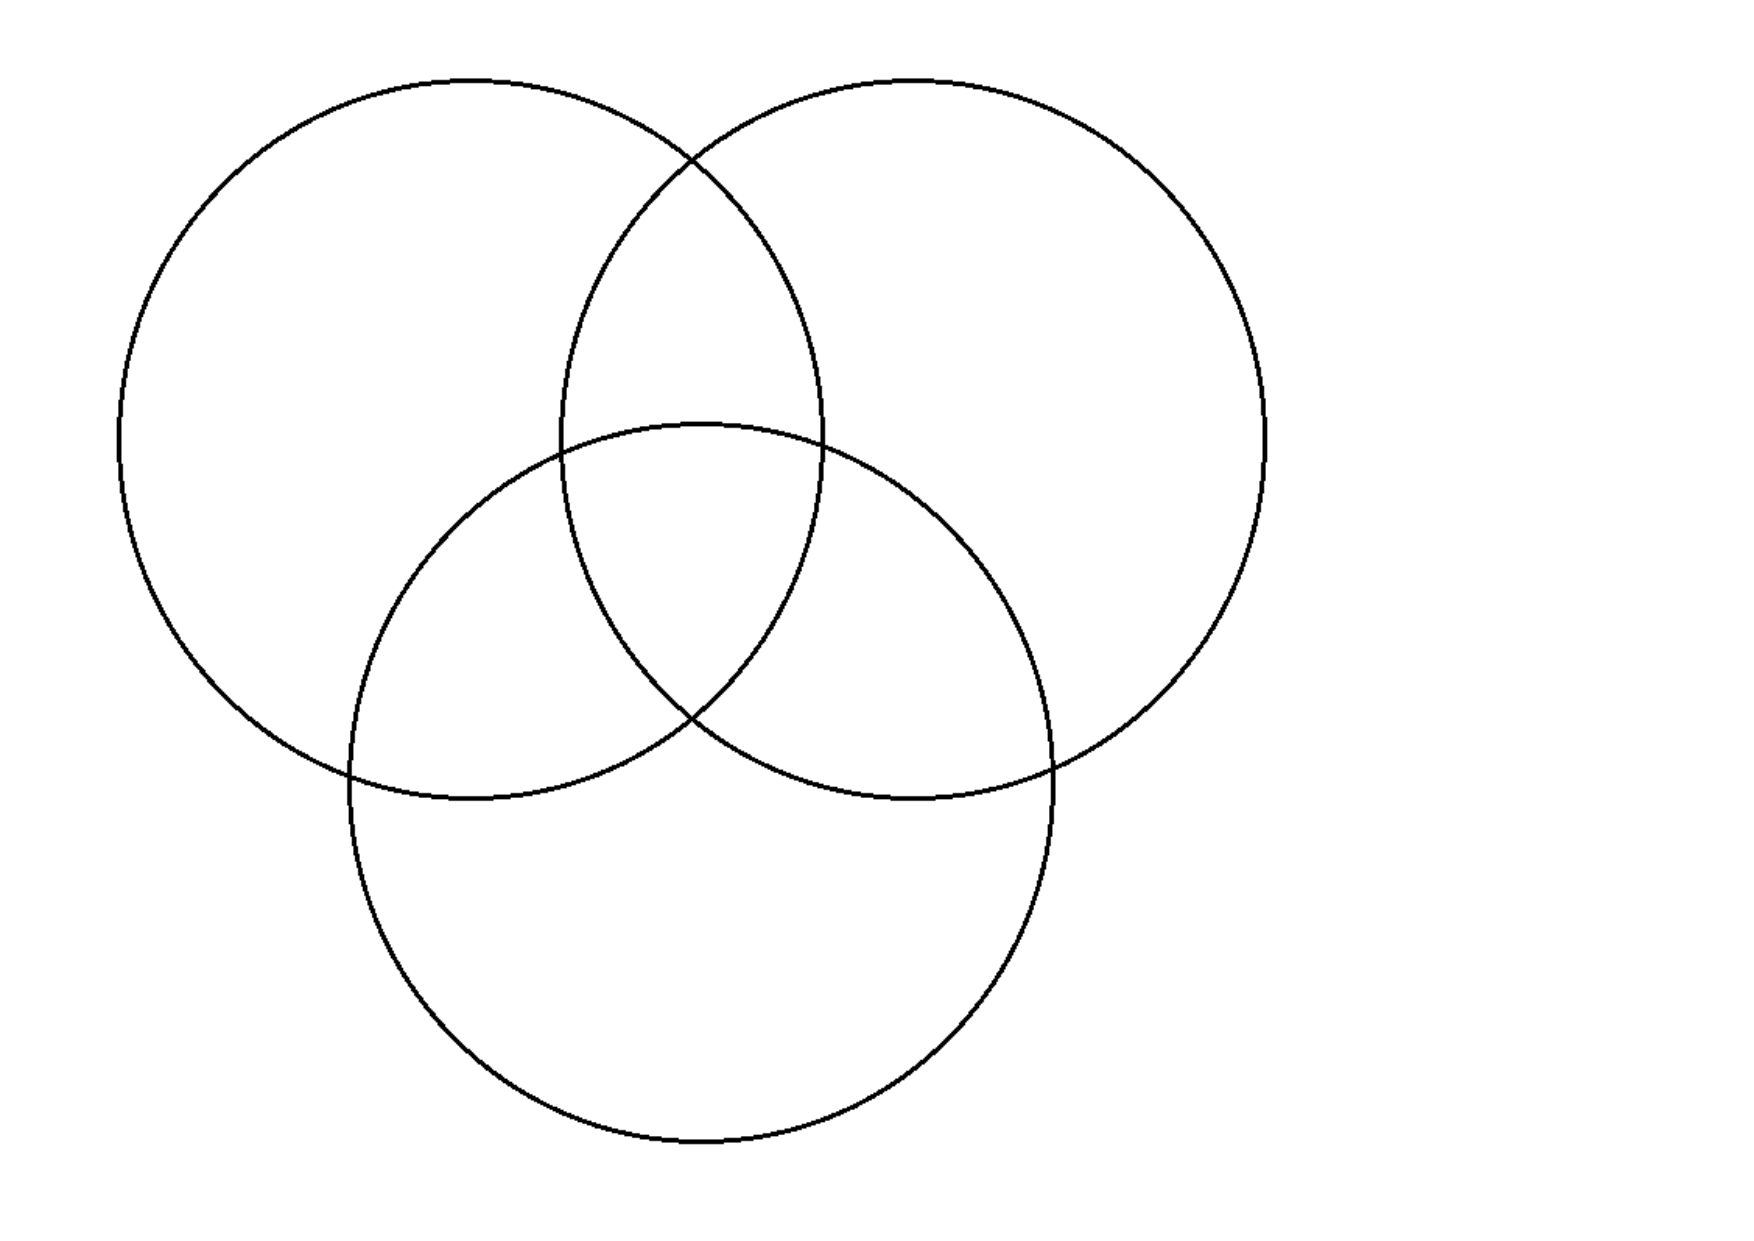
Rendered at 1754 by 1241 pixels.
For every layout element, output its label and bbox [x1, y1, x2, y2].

picture [75, 75, 1322, 1166]
